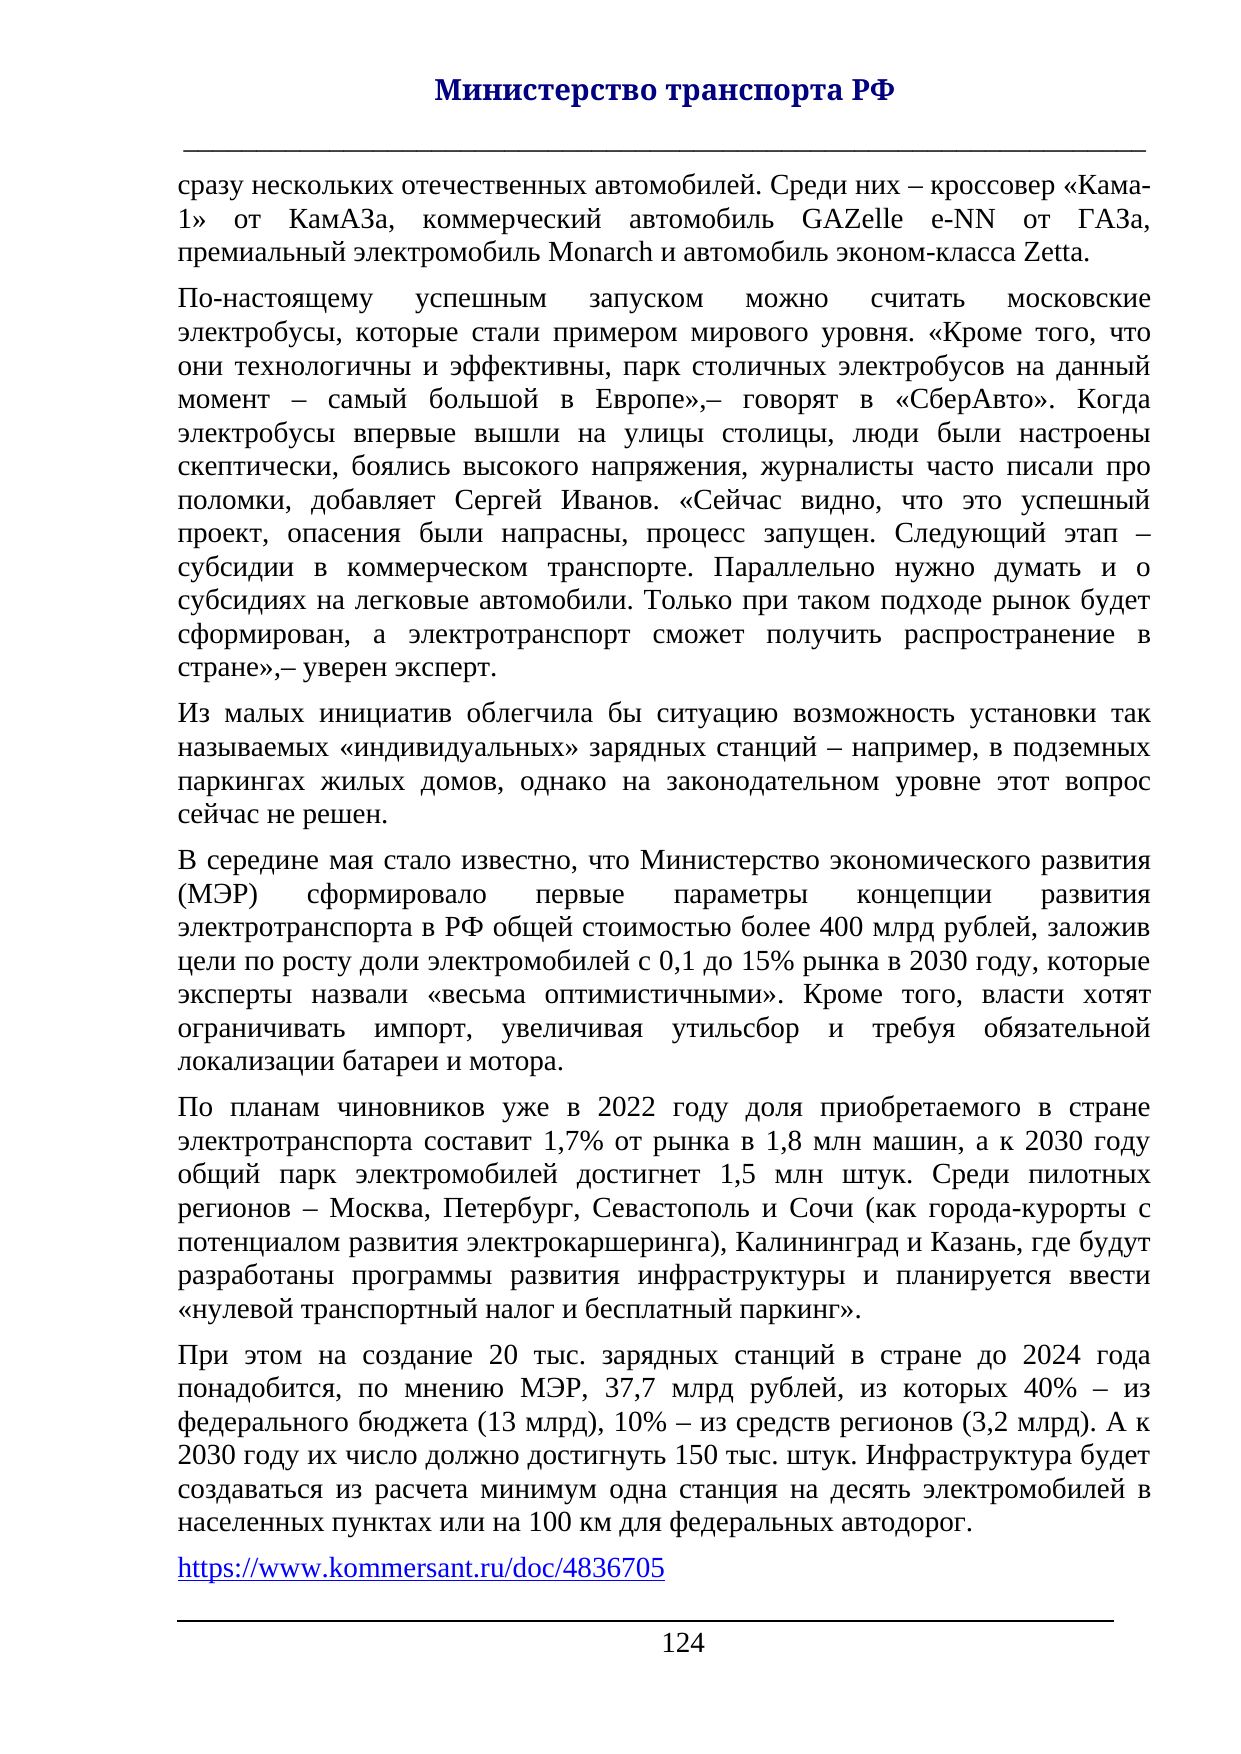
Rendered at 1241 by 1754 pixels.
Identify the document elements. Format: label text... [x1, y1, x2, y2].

text В середине мая стало известно, что Министерство экономического развития (МЭР) сформировало первые параметры концепции развития электротранспорта в РФ общей стоимостью более 400 млрд рублей, заложив цели по росту доли электромобилей с 0,1 до 15% рынка в 2030 году, которые эксперты назвали «весьма оптимистичными». Кроме того, власти хотят ограничивать импорт, увеличивая утильсбор и требуя обязательной локализации батареи и мотора. [177, 842, 1152, 1077]
text https://www.kommersant.ru/doc/4836705 [177, 1551, 1152, 1584]
text При этом на создание 20 тыс. зарядных станций в стране до 2024 года понадобится, по мнению МЭР, 37,7 млрд рублей, из которых 40% – из федерального бюджета (13 млрд), 10% – из средств регионов (3,2 млрд). А к 2030 году их число должно достигнуть 150 тыс. штук. Инфраструктура будет создаваться из расчета минимум одна станция на десять электромобилей в населенных пунктах или на 100 км для федеральных автодорог. [177, 1337, 1152, 1538]
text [177, 167, 1152, 268]
text По планам чиновников уже в 2022 году доля приобретаемого в стране электротранспорта составит 1,7% от рынка в 1,8 млн машин, а к 2030 году общий парк электромобилей достигнет 1,5 млн штук. Среди пилотных регионов – Москва, Петербург, Севастополь и Сочи (как города-курорты с потенциалом развития электрокаршеринга), Калининград и Казань, где будут разработаны программы развития инфраструктуры и планируется ввести «нулевой транспортный налог и бесплатный паркинг». [177, 1089, 1152, 1324]
text По-настоящему успешным запуском можно считать московские электробусы, которые стали примером мирового уровня. «Кроме того, что они технологичны и эффективны, парк столичных электробусов на данный момент – самый большой в Европе»,– говорят в «СберАвто». Когда электробусы впервые вышли на улицы столицы, люди были настроены скептически, боялись высокого напряжения, журналисты часто писали про поломки, добавляет Сергей Иванов. «Сейчас видно, что это успешный проект, опасения были напрасны, процесс запущен. Следующий этап – субсидии в коммерческом транспорте. Параллельно нужно думать и о субсидиях на легковые автомобили. Только при таком подходе рынок будет сформирован, а электротранспорт сможет получить распространение в стране»,– уверен эксперт. [177, 281, 1152, 683]
text Из малых инициатив облегчила бы ситуацию возможность установки так называемых «индивидуальных» зарядных станций – например, в подземных паркингах жилых домов, однако на законодательном уровне этот вопрос сейчас не решен. [177, 696, 1152, 830]
